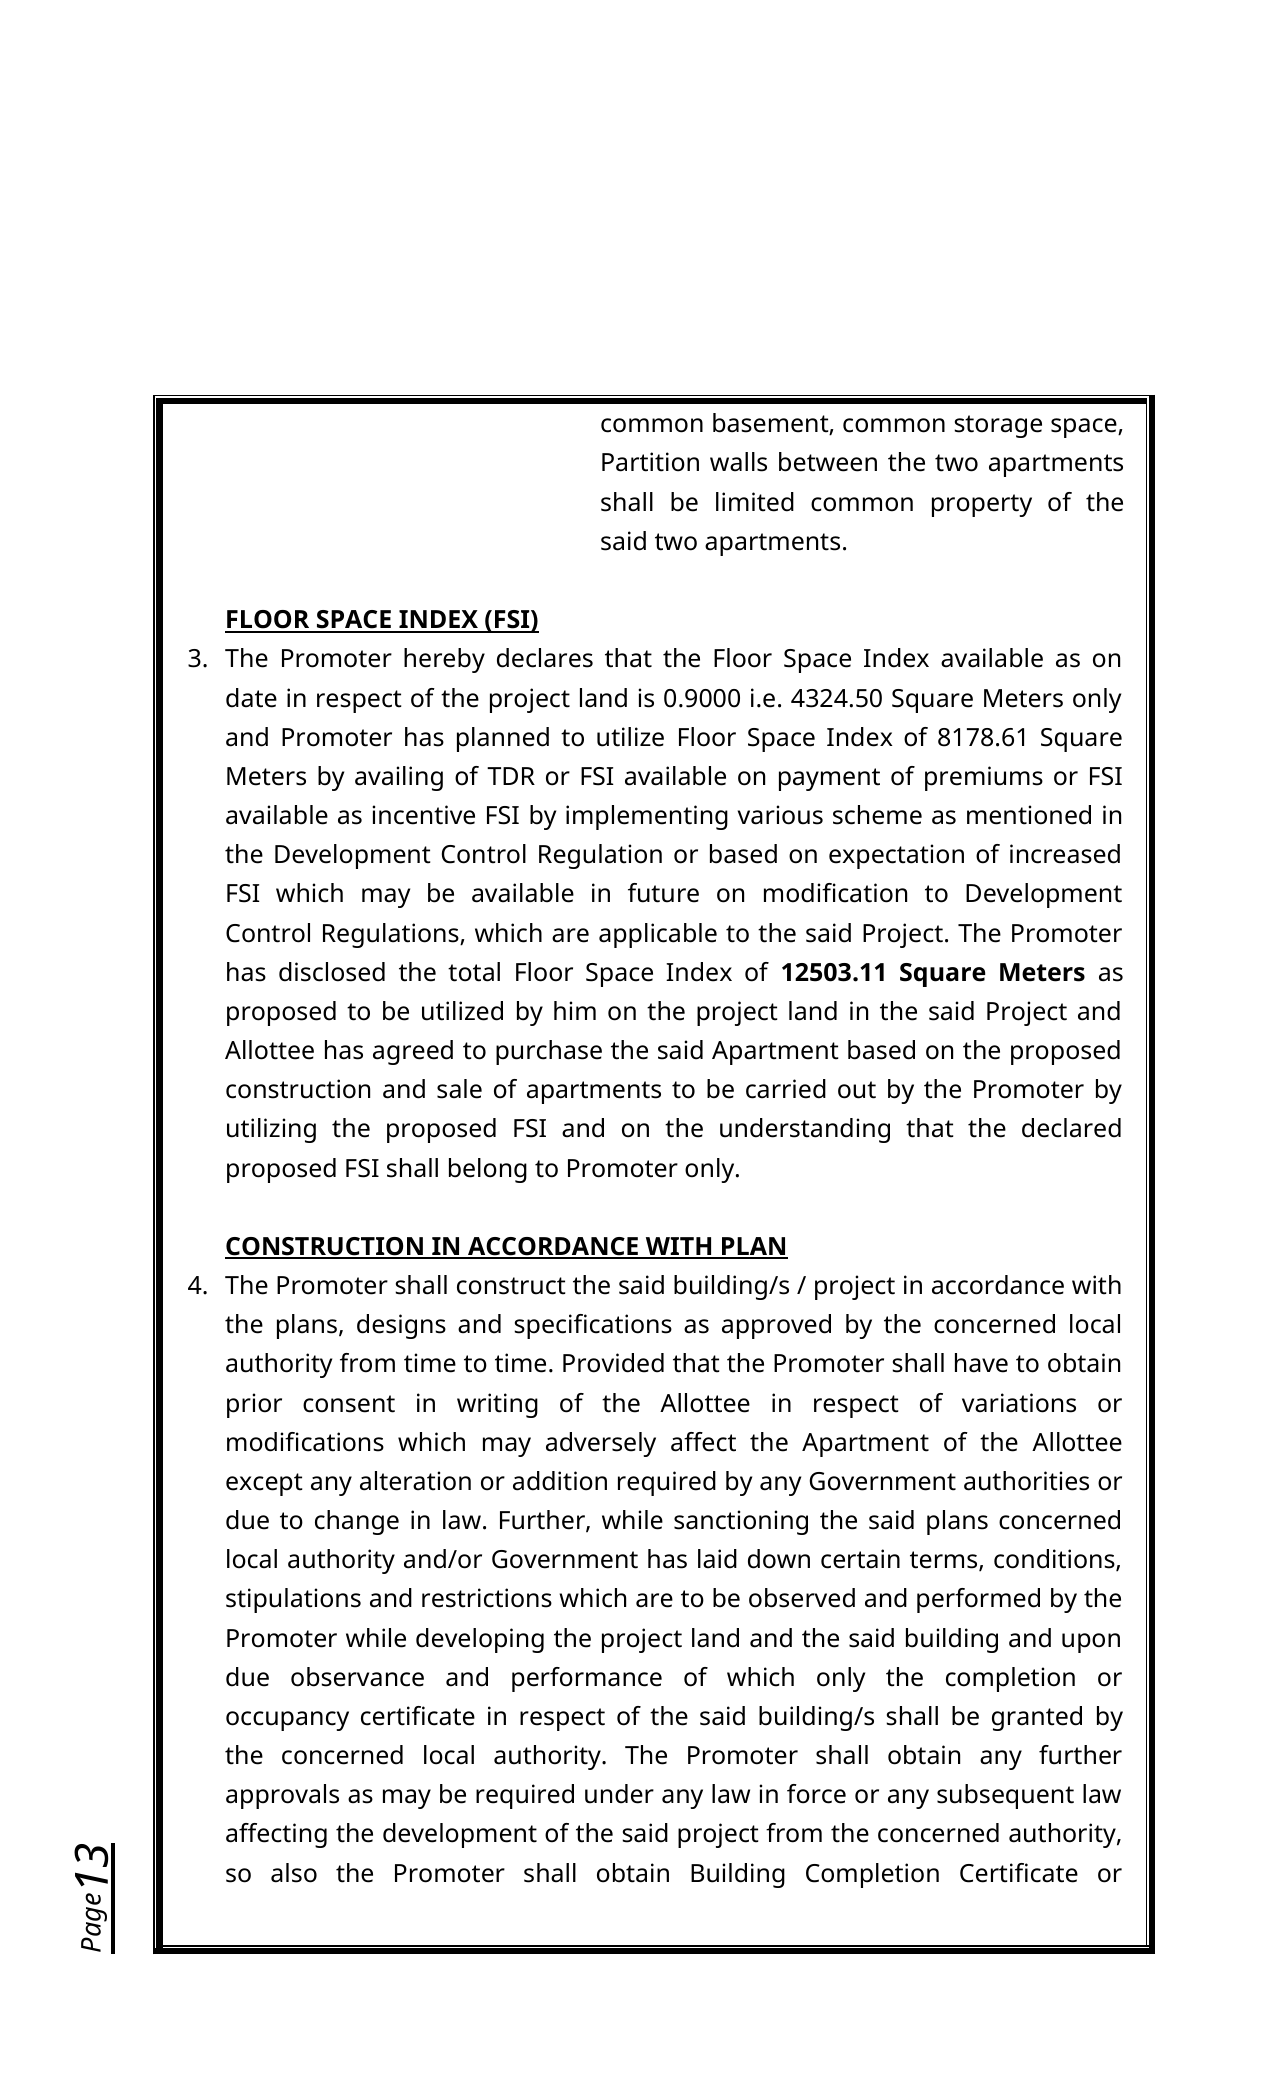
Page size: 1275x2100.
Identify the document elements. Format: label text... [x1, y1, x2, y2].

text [225, 406, 1125, 557]
text CONSTRUCTION IN ACCORDANCE WITH PLAN [225, 1228, 1124, 1263]
text FLOOR SPACE INDEX (FSI) [225, 602, 1125, 636]
list The Promoter hereby declares that the Floor Space Index available as on date in respect of the project land is 0.9000 i.e. 4324.50 Square Meters only and Promoter has planned to utilize Floor Space Index of 8178.61 Square Meters by availing of TDR or FSI available on payment of premiums or FSI available as incentive FSI by implementing various scheme as mentioned in the Development Control Regulation or based on expectation of increased FSI which may be available in future on modification to Development Control Regulations, which are applicable to the said Project. The Promoter has disclosed the total Floor Space Index of 12503.11 Square Meters as proposed to be utilized by him on the project land in the said Project and Allottee has agreed to purchase the said Apartment based on the proposed construction and sale of apartments to be carried out by the Promoter by utilizing the proposed FSI and on the understanding that the declared proposed FSI shall belong to Promoter only. [187, 641, 1124, 1184]
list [187, 1268, 1124, 1889]
